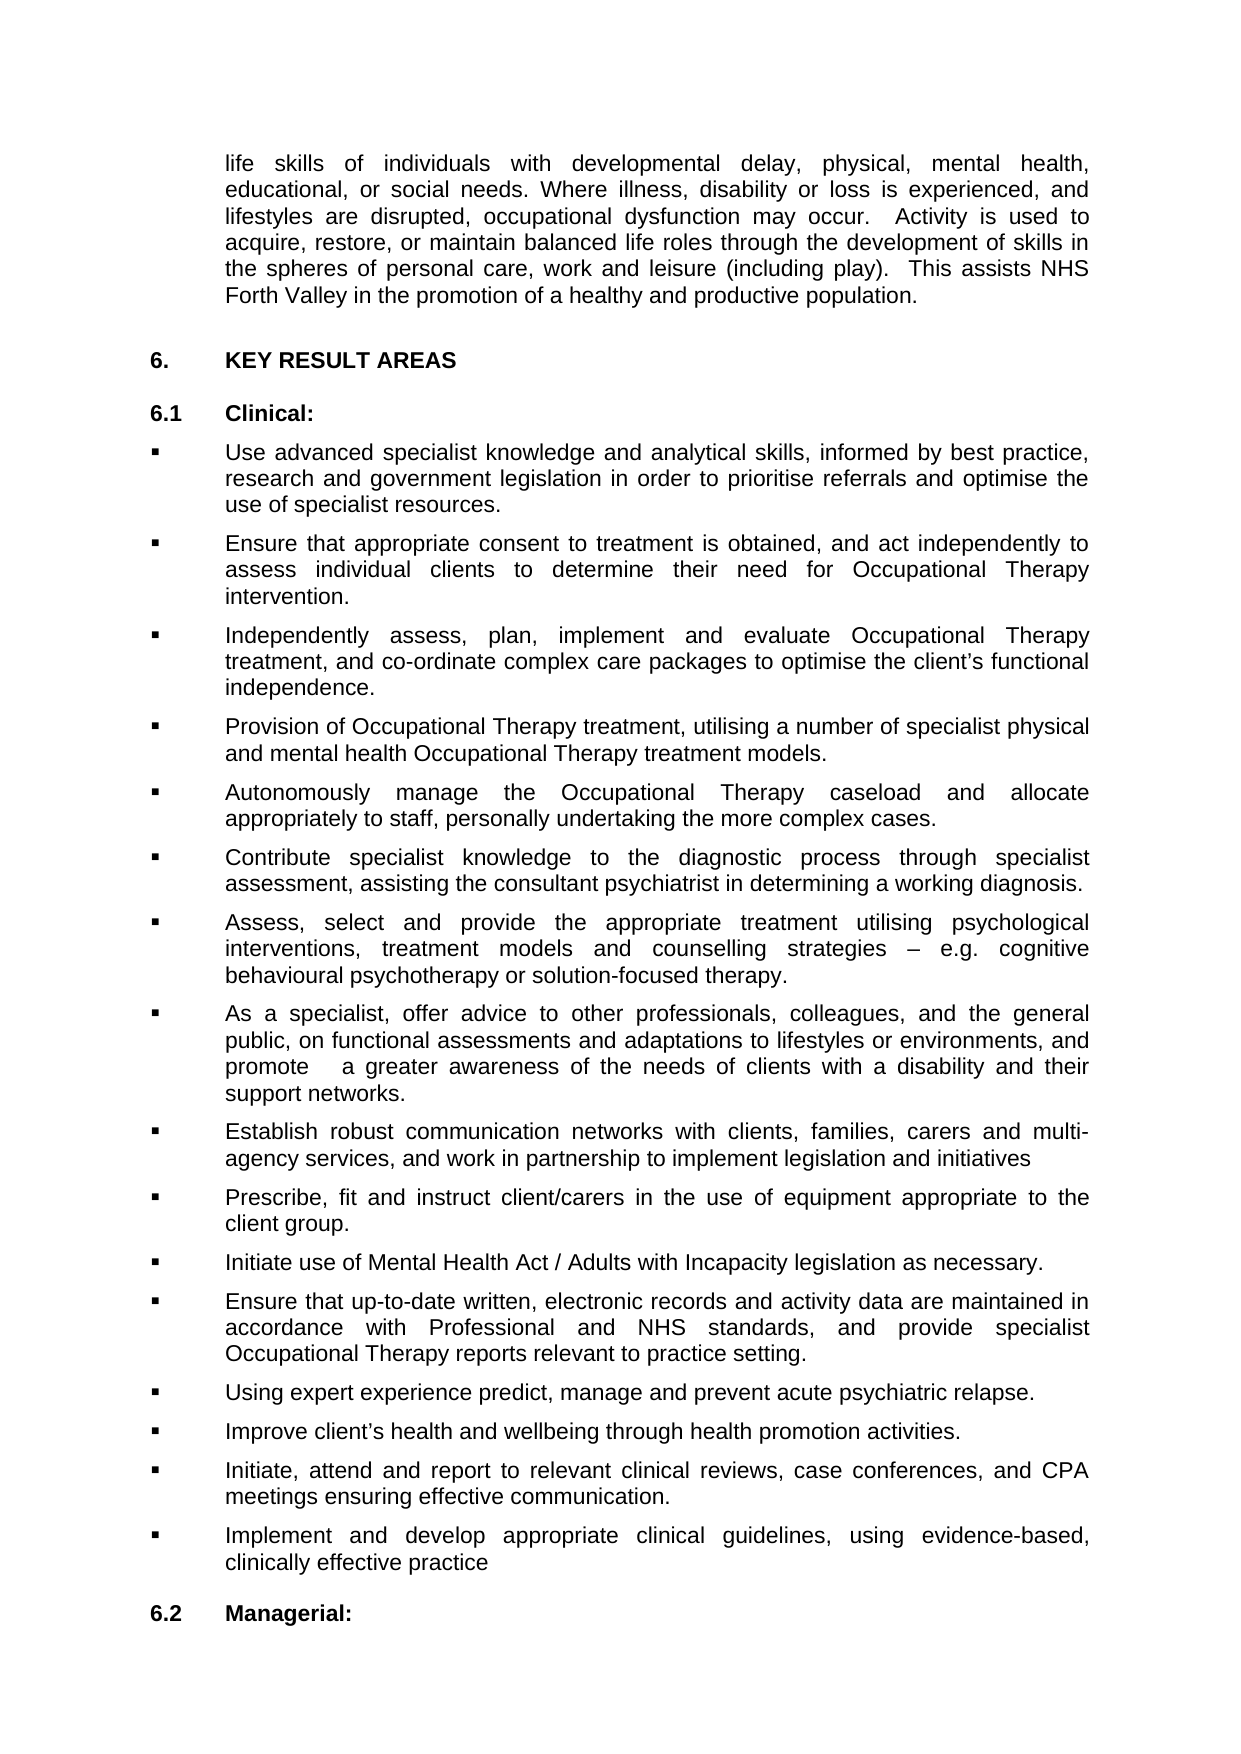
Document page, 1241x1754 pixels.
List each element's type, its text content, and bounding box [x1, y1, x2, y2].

list Contribute specialist knowledge to the diagnostic process through specialist assessment, assisting the consultant psychiatrist in determining a working diagnosis. [150, 844, 1090, 896]
list Using expert experience predict, manage and prevent acute psychiatric relapse. [150, 1379, 1090, 1406]
list Assess, select and provide the appropriate treatment utilising psychological interventions, treatment models and counselling strategies – e.g. cognitive behavioural psychotherapy or solution-focused therapy. [150, 909, 1090, 988]
list Prescribe, fit and instruct client/carers in the use of equipment appropriate to the client group. [150, 1183, 1090, 1236]
list Provision of Occupational Therapy treatment, utilising a number of specialist physical and mental health Occupational Therapy treatment models. [150, 713, 1090, 766]
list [150, 150, 1090, 308]
list Implement and develop appropriate clinical guidelines, using evidence-based, clinically effective practice [150, 1522, 1090, 1575]
list Establish robust communication networks with clients, families, carers and multi-agency services, and work in partnership to implement legislation and initiatives [150, 1118, 1090, 1171]
list Use advanced specialist knowledge and analytical skills, informed by best practice, research and government legislation in order to prioritise referrals and optimise the use of specialist resources. [150, 438, 1090, 518]
list Initiate use of Mental Health Act / Adults with Incapacity legislation as necessary. [150, 1249, 1090, 1275]
list Independently assess, plan, implement and evaluate Occupational Therapy treatment, and co-ordinate complex care packages to optimise the client’s functional independence. [150, 622, 1090, 701]
list Ensure that appropriate consent to treatment is obtained, and act independently to assess individual clients to determine their need for Occupational Therapy intervention. [150, 530, 1090, 609]
list Autonomously manage the Occupational Therapy caseload and allocate appropriately to staff, personally undertaking the more complex cases. [150, 778, 1090, 831]
list As a specialist, offer advice to other professionals, colleagues, and the general public, on functional assessments and adaptations to lifestyles or environments, and promote a greater awareness of the needs of clients with a disability and their support networks. [150, 1000, 1090, 1106]
text 6.2 Managerial: [150, 1600, 1090, 1626]
list Improve client’s health and wellbeing through health promotion activities. [150, 1418, 1090, 1444]
list Initiate, attend and report to relevant clinical reviews, case conferences, and CPA meetings ensuring effective communication. [150, 1457, 1090, 1509]
text 6.1 Clinical: [150, 400, 1090, 426]
list KEY RESULT AREAS [150, 347, 1090, 373]
list Ensure that up-to-date written, electronic records and activity data are maintained in accordance with Professional and NHS standards, and provide specialist Occupational Therapy reports relevant to practice setting. [150, 1288, 1090, 1367]
